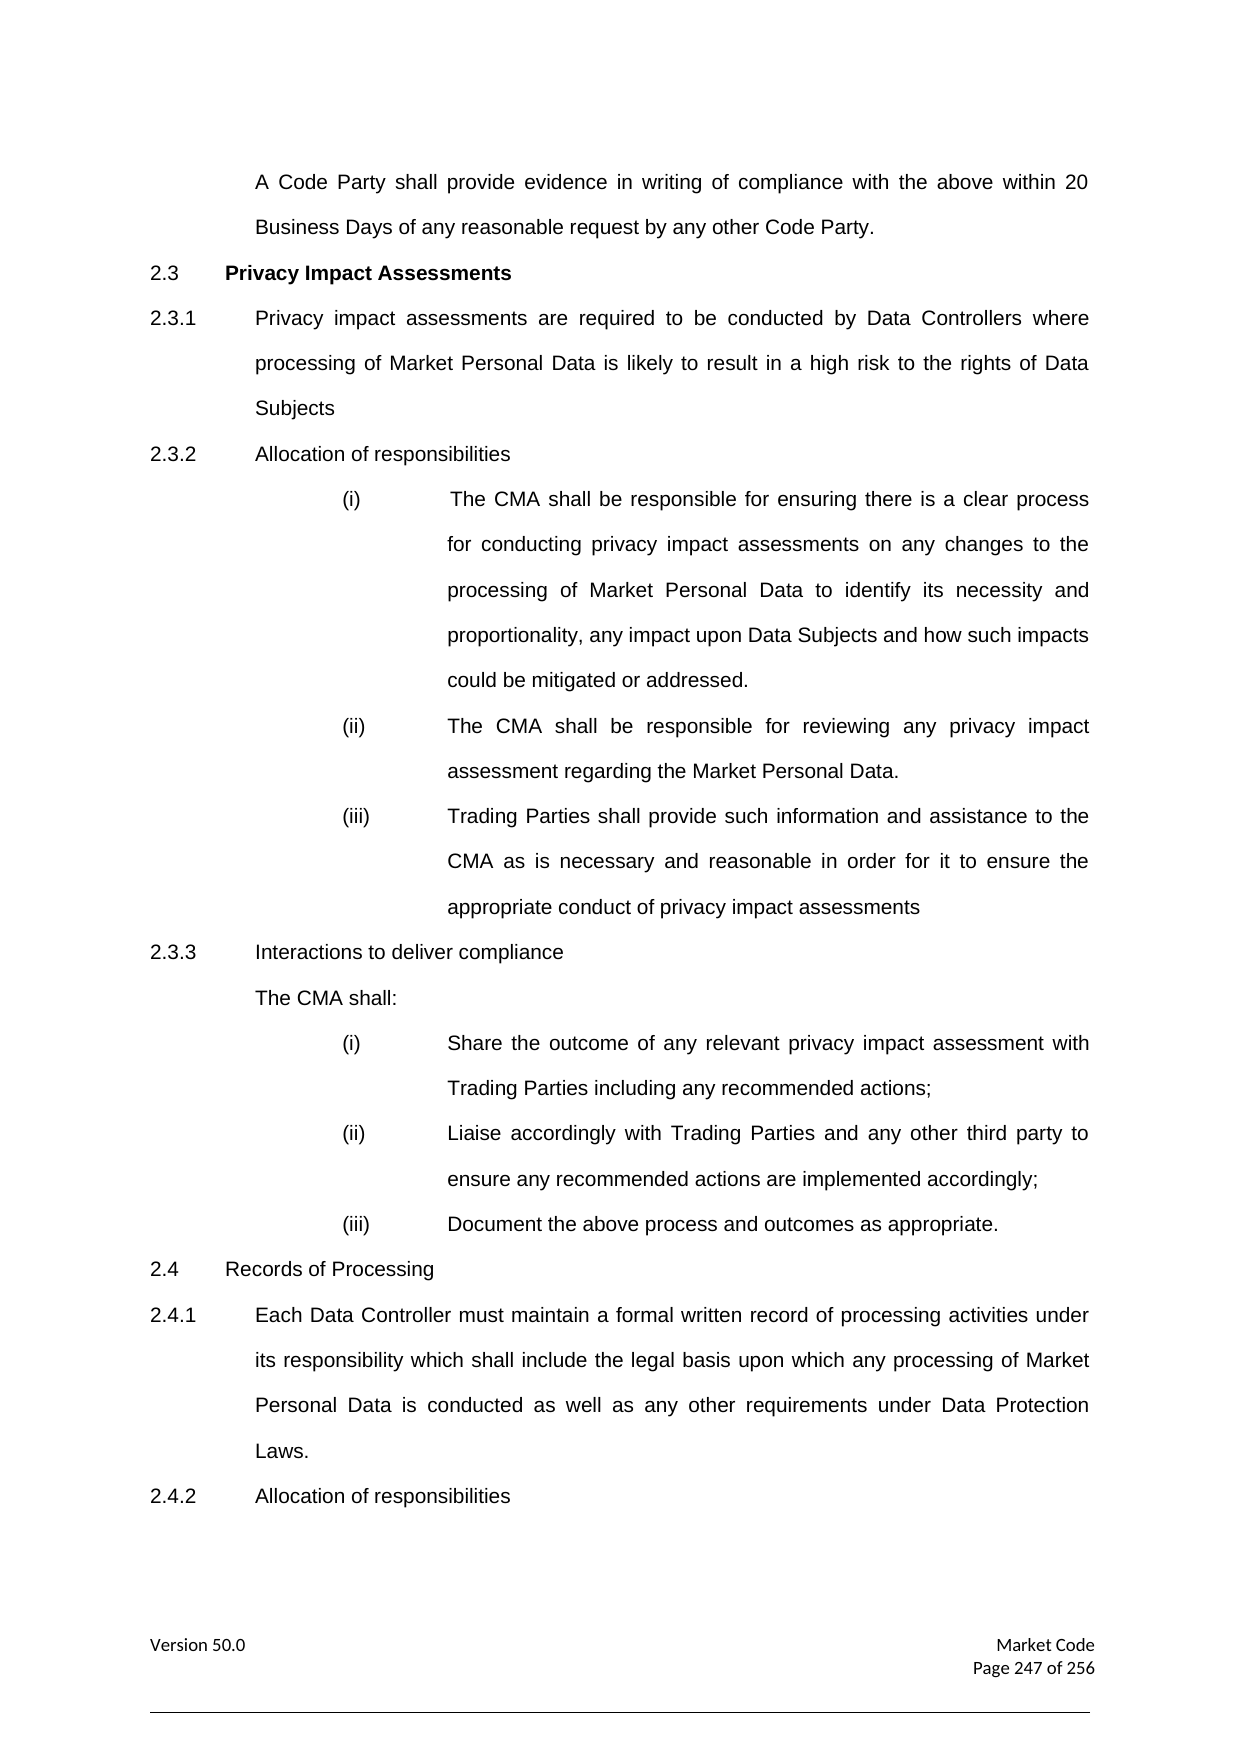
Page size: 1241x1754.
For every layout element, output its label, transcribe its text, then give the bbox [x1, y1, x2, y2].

text Share the outcome of any relevant privacy impact assessment with Trading Parties including any recommended actions; [342, 1014, 1090, 1104]
text Trading Parties shall provide such information and assistance to the CMA as is necessary and reasonable in order for it to ensure the appropriate conduct of privacy impact assessments [342, 787, 1090, 923]
text Allocation of responsibilities [150, 425, 1090, 470]
text Allocation of responsibilities [150, 1467, 1090, 1512]
text Document the above process and outcomes as appropriate. [342, 1195, 1090, 1241]
text Liaise accordingly with Trading Parties and any other third party to ensure any recommended actions are implemented accordingly; [342, 1104, 1090, 1195]
text Privacy Impact Assessments [150, 244, 1090, 289]
list The CMA shall: [255, 969, 1090, 1014]
text Interactions to deliver compliance [150, 923, 1090, 969]
list A Code Party shall provide evidence in writing of compliance with the above within 20 Business Days of any reasonable request by any other Code Party. [255, 153, 1090, 244]
text Records of Processing [150, 1241, 1090, 1286]
text Privacy impact assessments are required to be conducted by Data Controllers where processing of Market Personal Data is likely to result in a high risk to the rights of Data Subjects [150, 289, 1090, 425]
text The CMA shall be responsible for ensuring there is a clear process for conducting privacy impact assessments on any changes to the processing of Market Personal Data to identify its necessity and proportionality, any impact upon Data Subjects and how such impacts could be mitigated or addressed. [342, 470, 1090, 697]
text Each Data Controller must maintain a formal written record of processing activities under its responsibility which shall include the legal basis upon which any processing of Market Personal Data is conducted as well as any other requirements under Data Protection Laws. [150, 1286, 1090, 1467]
text The CMA shall be responsible for reviewing any privacy impact assessment regarding the Market Personal Data. [342, 697, 1090, 787]
